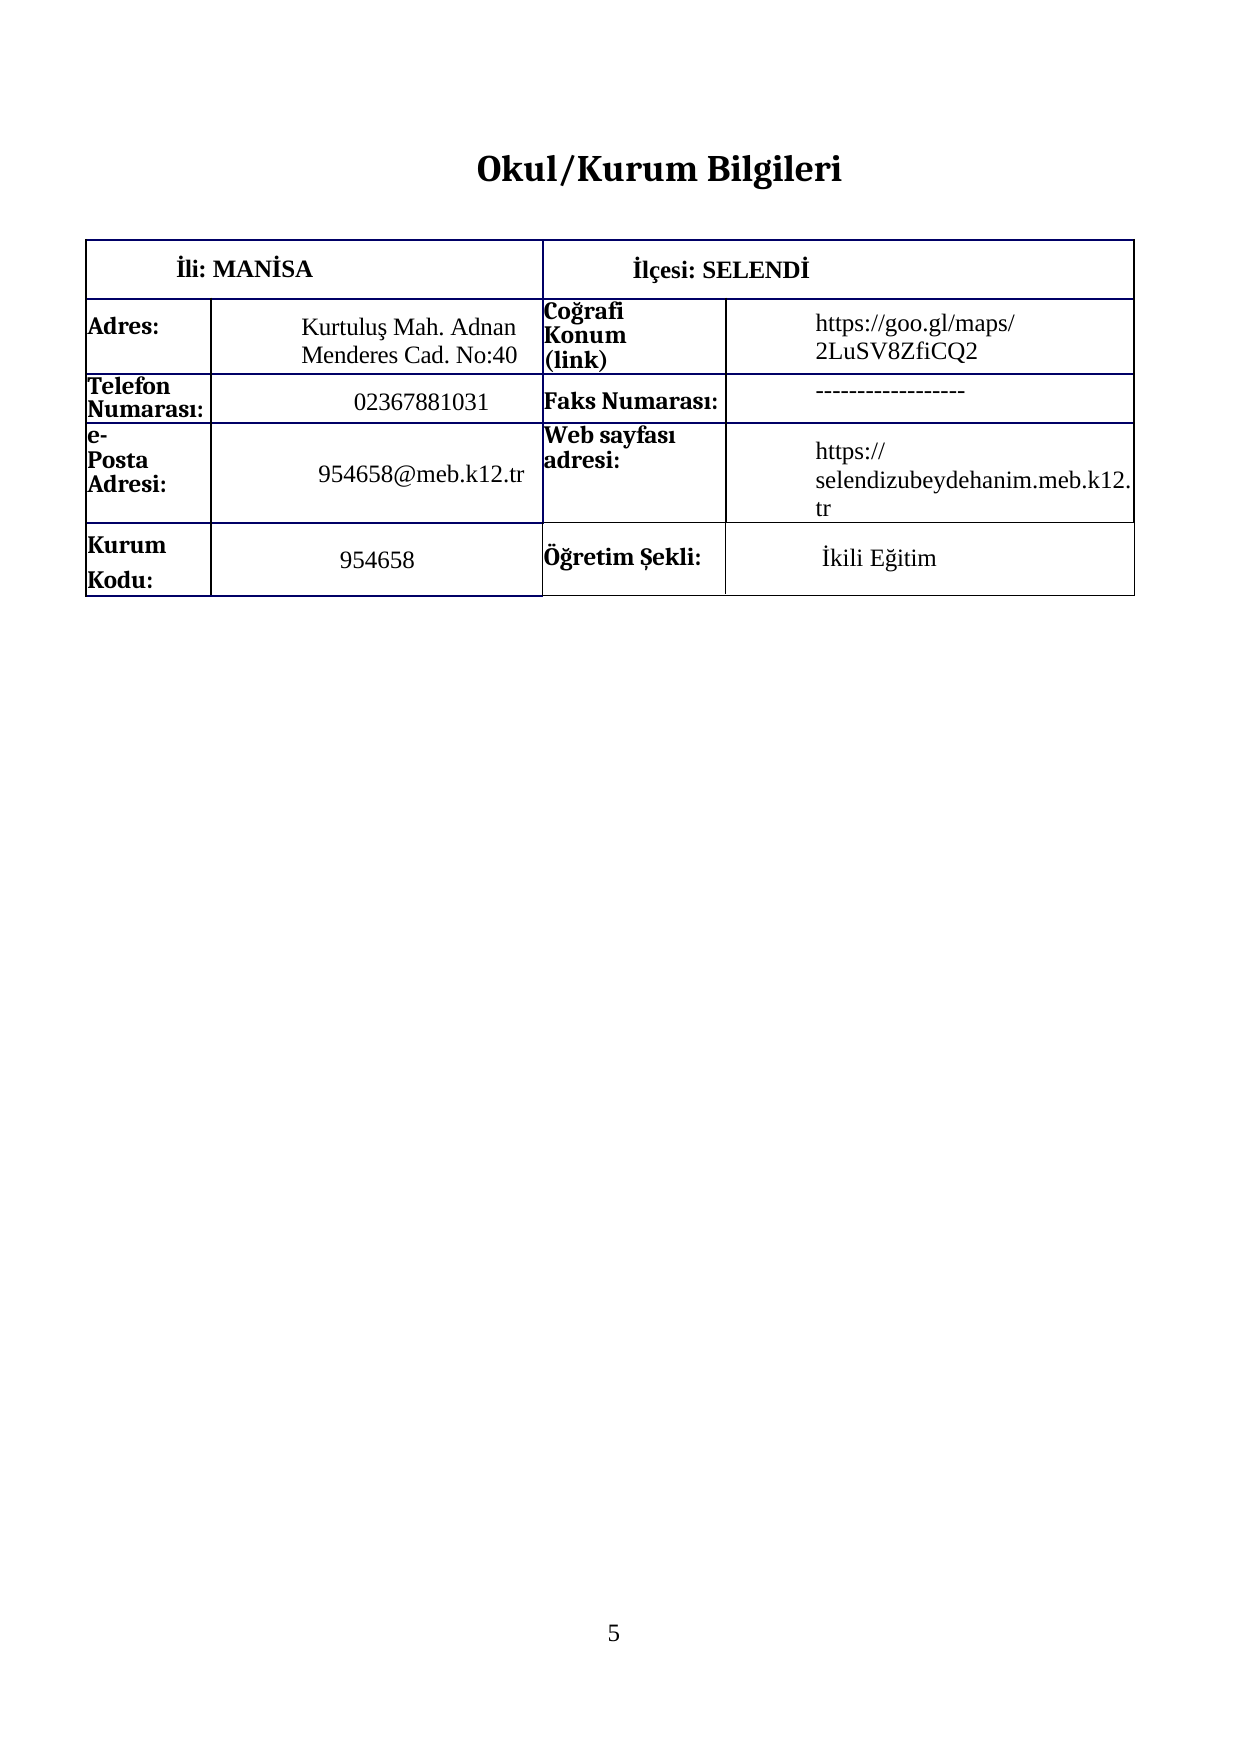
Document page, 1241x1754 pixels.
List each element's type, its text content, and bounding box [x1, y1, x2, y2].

table_cell ------------------ [727, 375, 1133, 422]
table_cell Kurum Kodu: [87, 524, 210, 595]
table_cell Öğretim Şekli: [543, 523, 726, 595]
table_cell Telefon Numarası: [87, 375, 210, 422]
table_cell https://selendizubeydehanim.meb.k12.tr [727, 424, 1133, 522]
table_cell 02367881031 [212, 375, 542, 422]
table_cell e- Posta Adresi: [87, 424, 210, 522]
table_cell https://goo.gl/maps/2LuSV8ZfiCQ2 [727, 300, 1133, 373]
table_cell 954658 [212, 524, 542, 595]
table_header İli: MANİSA [87, 241, 542, 297]
table_cell Faks Numarası: [544, 375, 725, 422]
table_header İlçesi: SELENDİ [544, 241, 1133, 297]
table_cell Web sayfası adresi: [544, 424, 725, 522]
text Okul/Kurum Bilgileri [137, 148, 1182, 191]
table_cell İkili Eğitim [726, 523, 1134, 595]
table_cell Adres: [87, 300, 210, 373]
table_cell 954658@meb.k12.tr [212, 424, 542, 522]
table_cell Coğrafi Konum (link) [544, 300, 725, 373]
table_cell Kurtuluş Mah. Adnan Menderes Cad. No:40 [212, 300, 542, 373]
